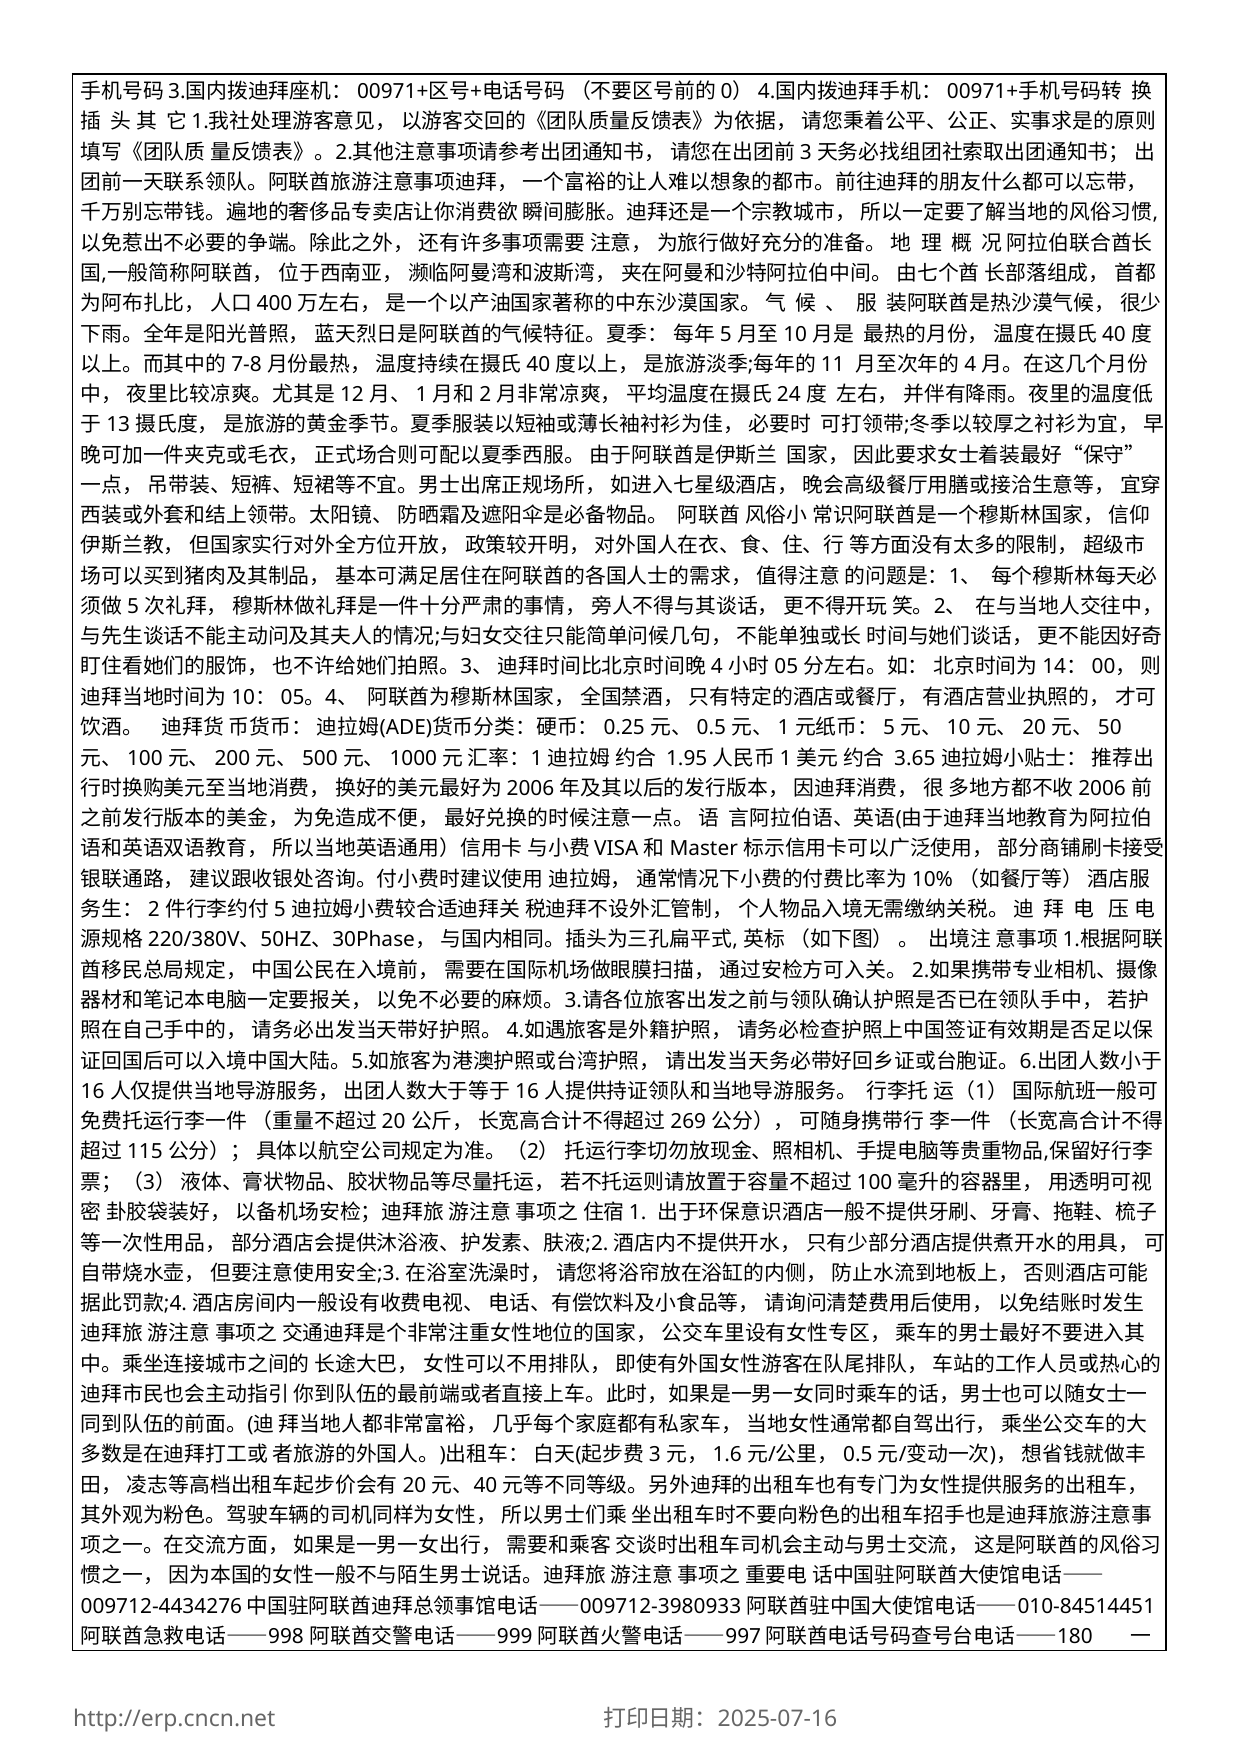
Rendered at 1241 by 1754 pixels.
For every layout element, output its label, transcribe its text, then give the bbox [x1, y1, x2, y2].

table_cell 阿联酋 7 天 5 晚 [73, 75, 1165, 1649]
